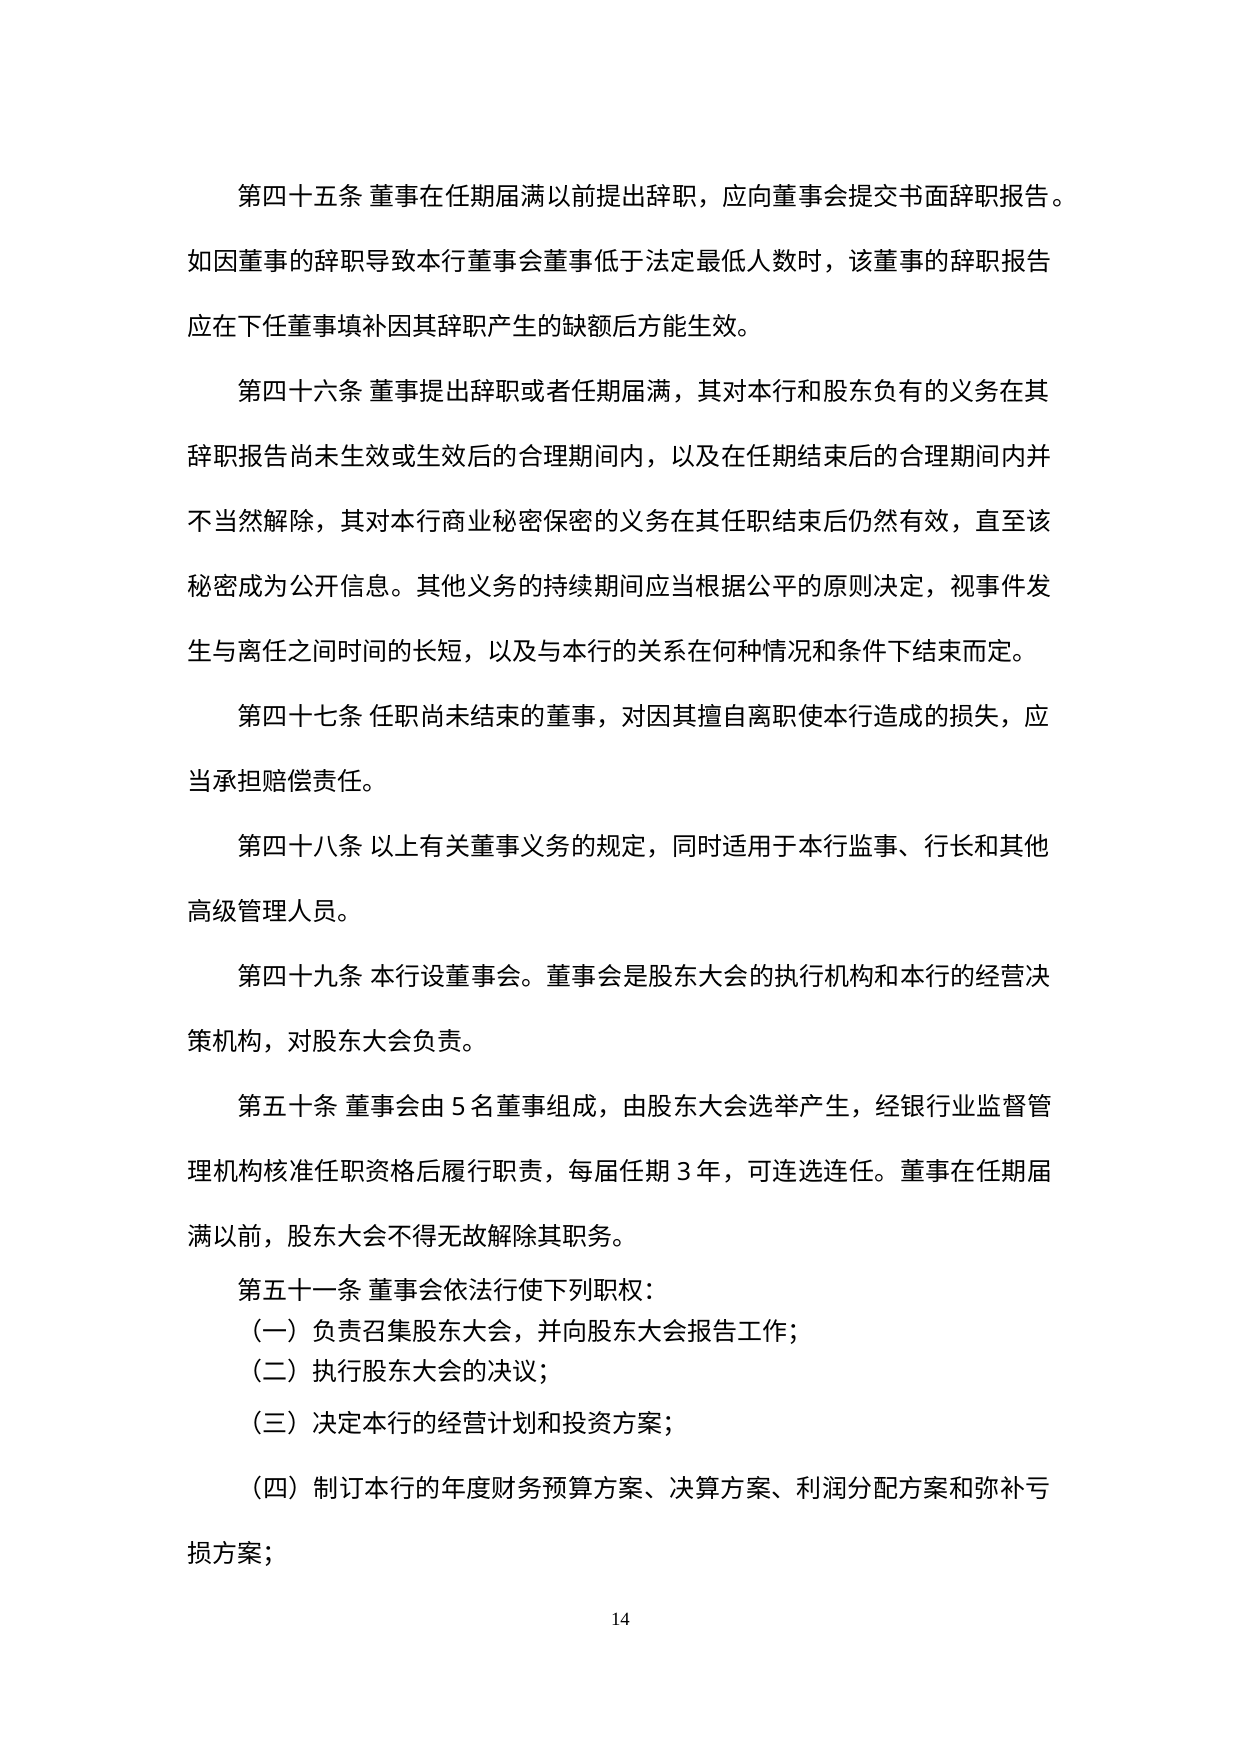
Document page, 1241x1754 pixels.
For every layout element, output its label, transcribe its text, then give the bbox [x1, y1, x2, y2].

text （一）负责召集股东大会，并向股东大会报告工作； [187, 1308, 1053, 1348]
text 第四十八条 以上有关董事义务的规定，同时适用于本行监事、行长和其他高级管理人员。 [187, 812, 1053, 942]
text 第五十条 董事会由5名董事组成，由股东大会选举产生，经银行业监督管理机构核准任职资格后履行职责，每届任期3年，可连选连任。董事在任期届满以前，股东大会不得无故解除其职务。 [187, 1072, 1053, 1267]
text 第四十六条 董事提出辞职或者任期届满，其对本行和股东负有的义务在其辞职报告尚未生效或生效后的合理期间内，以及在任期结束后的合理期间内并不当然解除，其对本行商业秘密保密的义务在其任职结束后仍然有效，直至该秘密成为公开信息。其他义务的持续期间应当根据公平的原则决定，视事件发生与离任之间时间的长短，以及与本行的关系在何种情况和条件下结束而定。 [187, 357, 1053, 682]
text （三）决定本行的经营计划和投资方案； [187, 1389, 1053, 1454]
text 第四十五条 董事在任期届满以前提出辞职，应向董事会提交书面辞职报告。如因董事的辞职导致本行董事会董事低于法定最低人数时，该董事的辞职报告应在下任董事填补因其辞职产生的缺额后方能生效。 [187, 162, 1053, 357]
text 第五十一条 董事会依法行使下列职权： [187, 1267, 1053, 1308]
text （二）执行股东大会的决议； [187, 1348, 1053, 1389]
text （四）制订本行的年度财务预算方案、决算方案、利润分配方案和弥补亏损方案； [187, 1454, 1053, 1584]
text 第四十九条 本行设董事会。董事会是股东大会的执行机构和本行的经营决策机构，对股东大会负责。 [187, 942, 1053, 1072]
text 第四十七条 任职尚未结束的董事，对因其擅自离职使本行造成的损失，应当承担赔偿责任。 [187, 682, 1053, 812]
